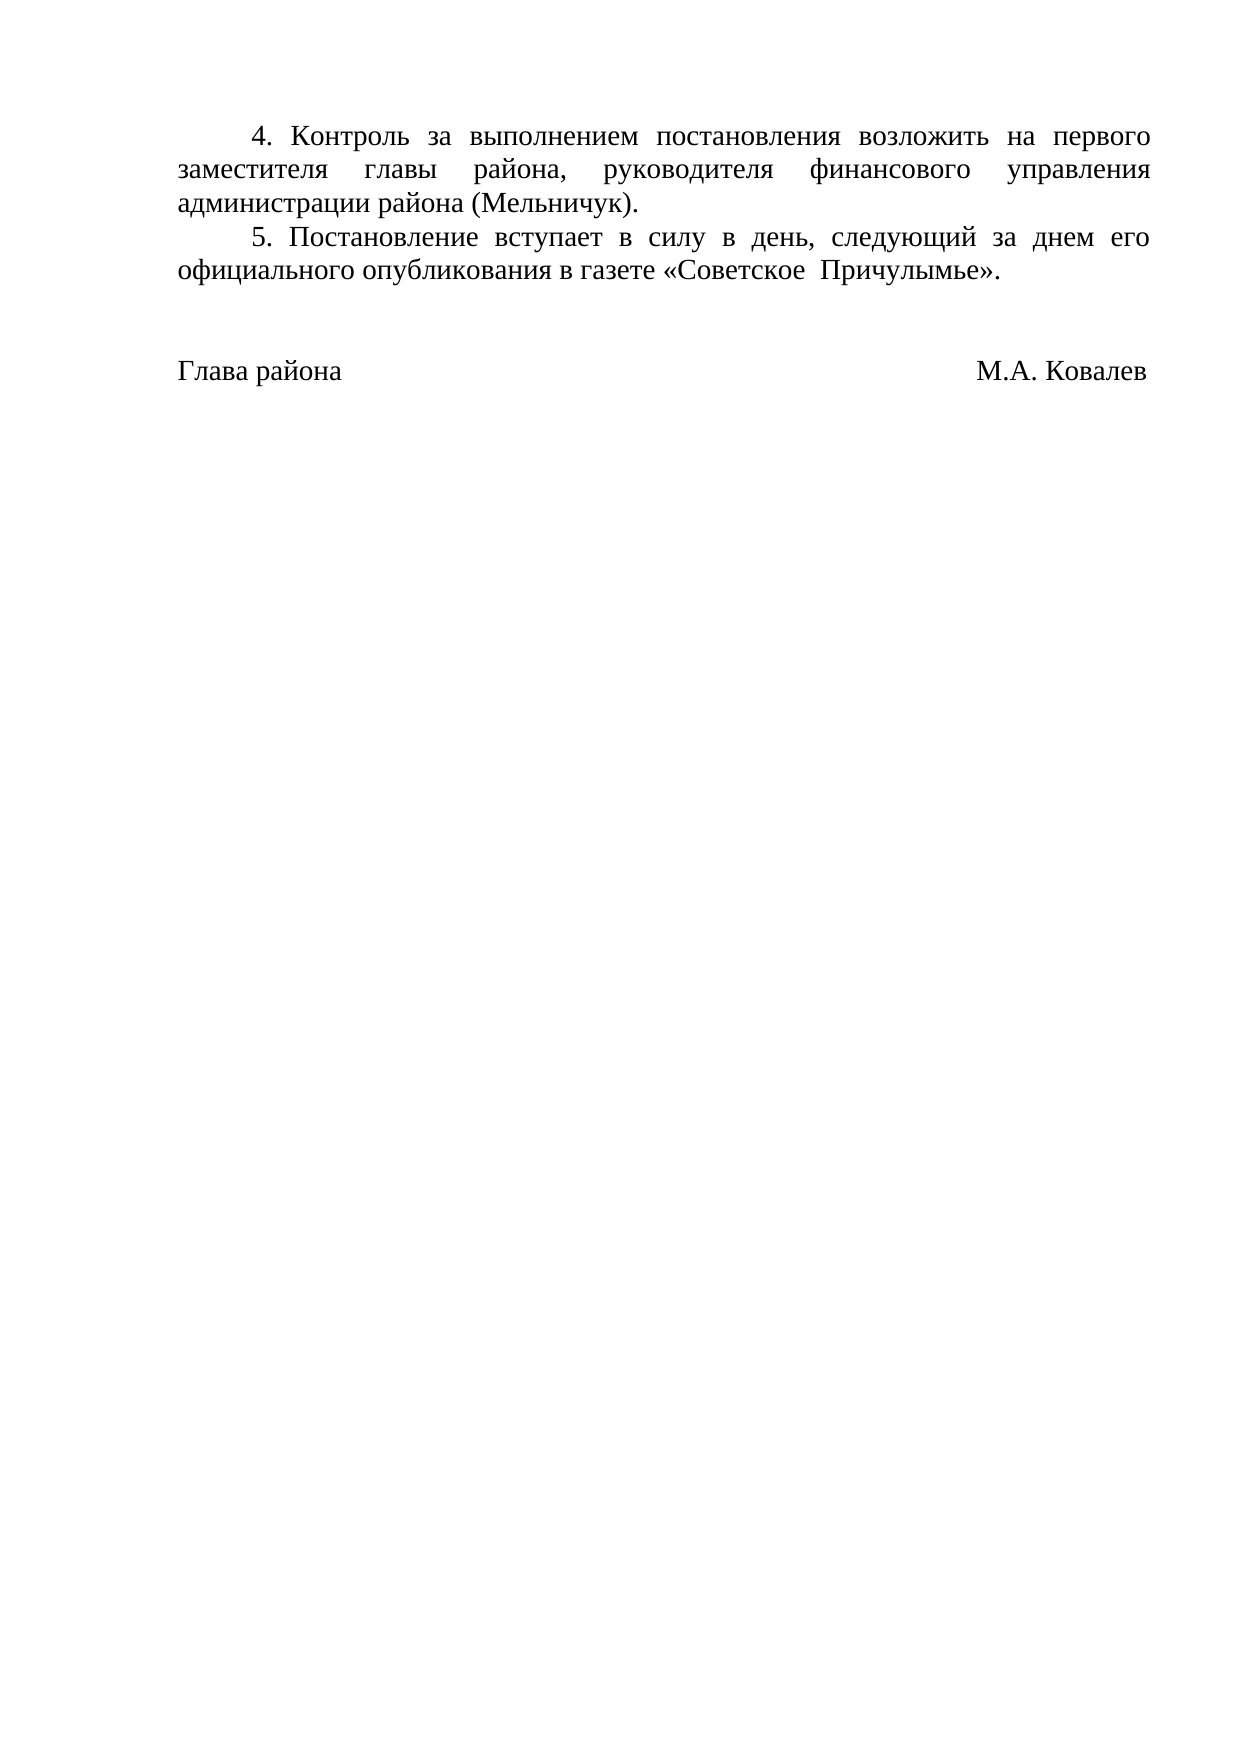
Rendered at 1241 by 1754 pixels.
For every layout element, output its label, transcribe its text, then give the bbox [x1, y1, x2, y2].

text 4. Контроль за выполнением постановления возложить на первого заместителя главы района, руководителя финансового управления администрации района (Мельничук). [177, 118, 1152, 219]
text 5. Постановление вступает в силу в день, следующий за днем его официального опубликования в газете «Советское Причулымье». [177, 219, 1152, 286]
text Глава района М.А. Ковалев [177, 353, 1152, 386]
